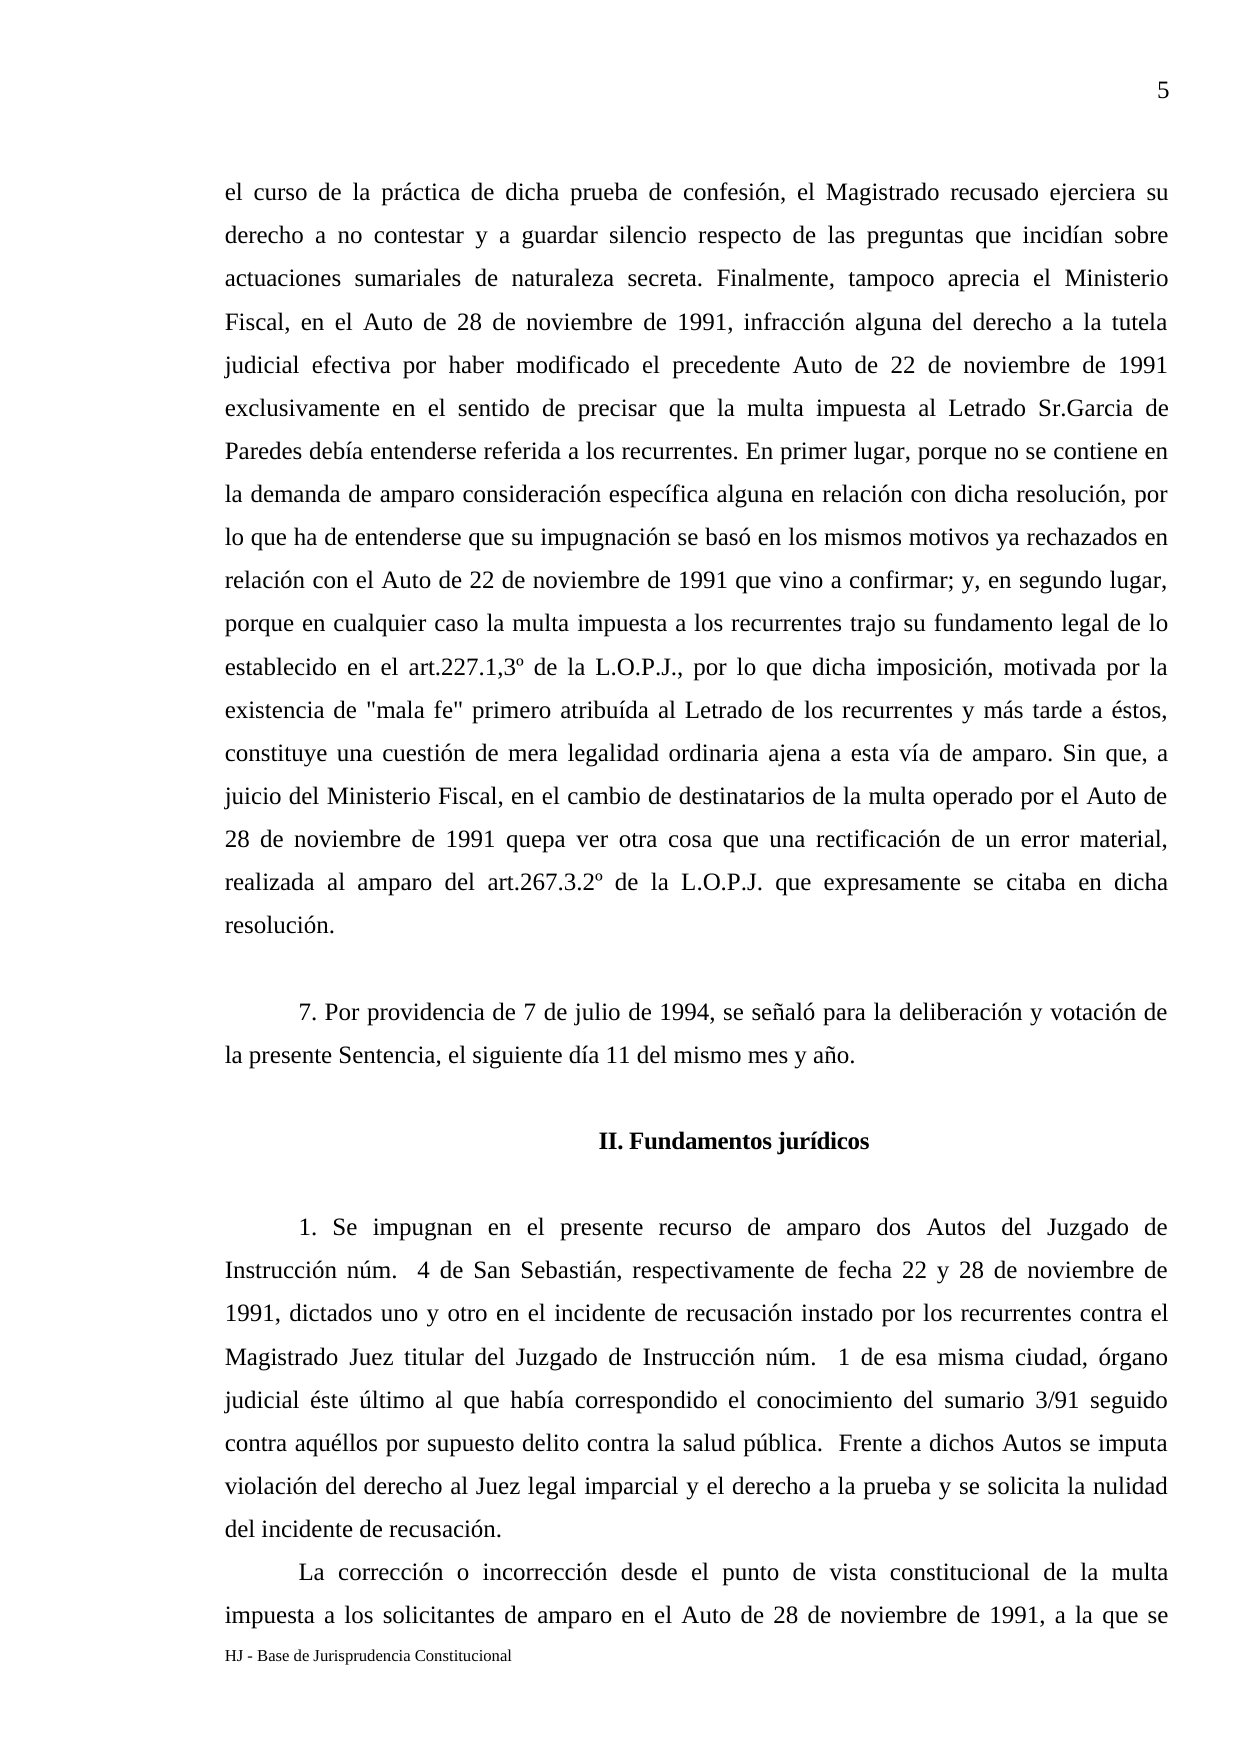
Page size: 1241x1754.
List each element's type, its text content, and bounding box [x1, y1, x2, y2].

subtitle II. Fundamentos jurídicos [224, 1126, 1169, 1155]
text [224, 1557, 1169, 1629]
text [224, 177, 1169, 939]
text 1. Se impugnan en el presente recurso de amparo dos Autos del Juzgado de Instrucción núm. 4 de San Sebastián, respectivamente de fecha 22 y 28 de noviembre de 1991, dictados uno y otro en el incidente de recusación instado por los recurrentes contra el Magistrado Juez titular del Juzgado de Instrucción núm. 1 de esa misma ciudad, órgano judicial éste último al que había correspondido el conocimiento del sumario 3/91 seguido contra aquéllos por supuesto delito contra la salud pública. Frente a dichos Autos se imputa violación del derecho al Juez legal imparcial y el derecho a la prueba y se solicita la nulidad del incidente de recusación. [224, 1212, 1169, 1543]
text 7. Por providencia de 7 de julio de 1994, se señaló para la deliberación y votación de la presente Sentencia, el siguiente día 11 del mismo mes y año. [224, 997, 1169, 1068]
